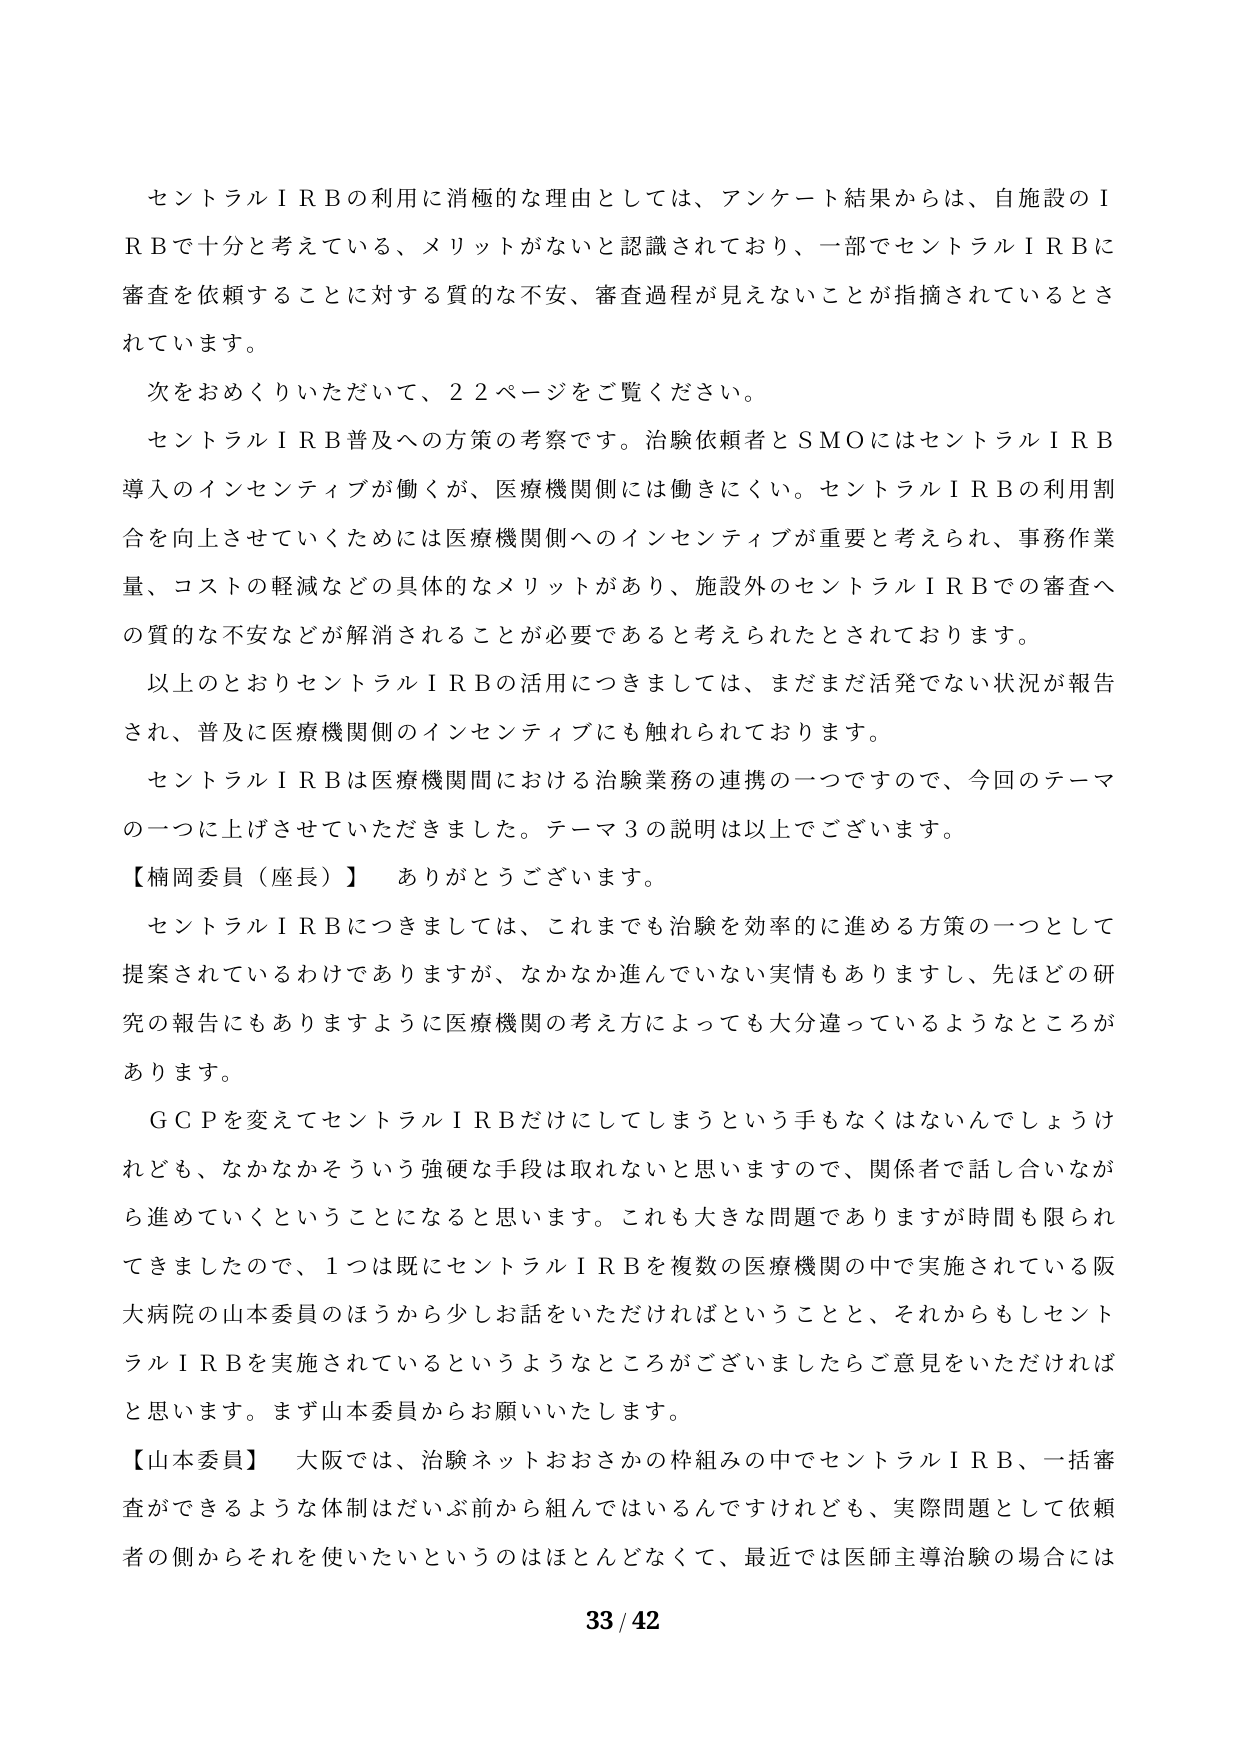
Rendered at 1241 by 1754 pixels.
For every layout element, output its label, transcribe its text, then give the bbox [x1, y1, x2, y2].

text ＧＣＰを変えてセントラルＩＲＢだけにしてしまうという手もなくはないんでしょうけれども、なかなかそういう強硬な手段は取れないと思いますので、関係者で話し合いながら進めていくということになると思います。これも大きな問題でありますが時間も限られてきましたので、１つは既にセントラルＩＲＢを複数の医療機関の中で実施されている阪大病院の山本委員のほうから少しお話をいただければということと、それからもしセントラルＩＲＢを実施されているというようなところがございましたらご意見をいただければと思います。まず山本委員からお願いいたします。 [122, 1095, 1118, 1434]
text セントラルＩＲＢの利用に消極的な理由としては、アンケート結果からは、自施設のＩＲＢで十分と考えている、メリットがないと認識されており、一部でセントラルＩＲＢに審査を依頼することに対する質的な不安、審査過程が見えないことが指摘されているとされています。 [122, 172, 1118, 367]
text セントラルＩＲＢにつきましては、これまでも治験を効率的に進める方策の一つとして提案されているわけでありますが、なかなか進んでいない実情もありますし、先ほどの研究の報告にもありますように医療機関の考え方によっても大分違っているようなところがあります。 [122, 901, 1118, 1095]
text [122, 1434, 1118, 1580]
text 以上のとおりセントラルＩＲＢの活用につきましては、まだまだ活発でない状況が報告され、普及に医療機関側のインセンティブにも触れられております。 [122, 658, 1118, 755]
text セントラルＩＲＢ普及への方策の考察です。治験依頼者とＳＭＯにはセントラルＩＲＢ導入のインセンティブが働くが、医療機関側には働きにくい。セントラルＩＲＢの利用割合を向上させていくためには医療機関側へのインセンティブが重要と考えられ、事務作業量、コストの軽減などの具体的なメリットがあり、施設外のセントラルＩＲＢでの審査への質的な不安などが解消されることが必要であると考えられたとされております。 [122, 415, 1118, 658]
text 次をおめくりいただいて、２２ページをご覧ください。 [122, 367, 1118, 415]
text セントラルＩＲＢは医療機関間における治験業務の連携の一つですので、今回のテーマの一つに上げさせていただきました。テーマ３の説明は以上でございます。 [122, 755, 1118, 852]
text 【楠岡委員（座長）】 ありがとうございます。 [122, 852, 1118, 901]
